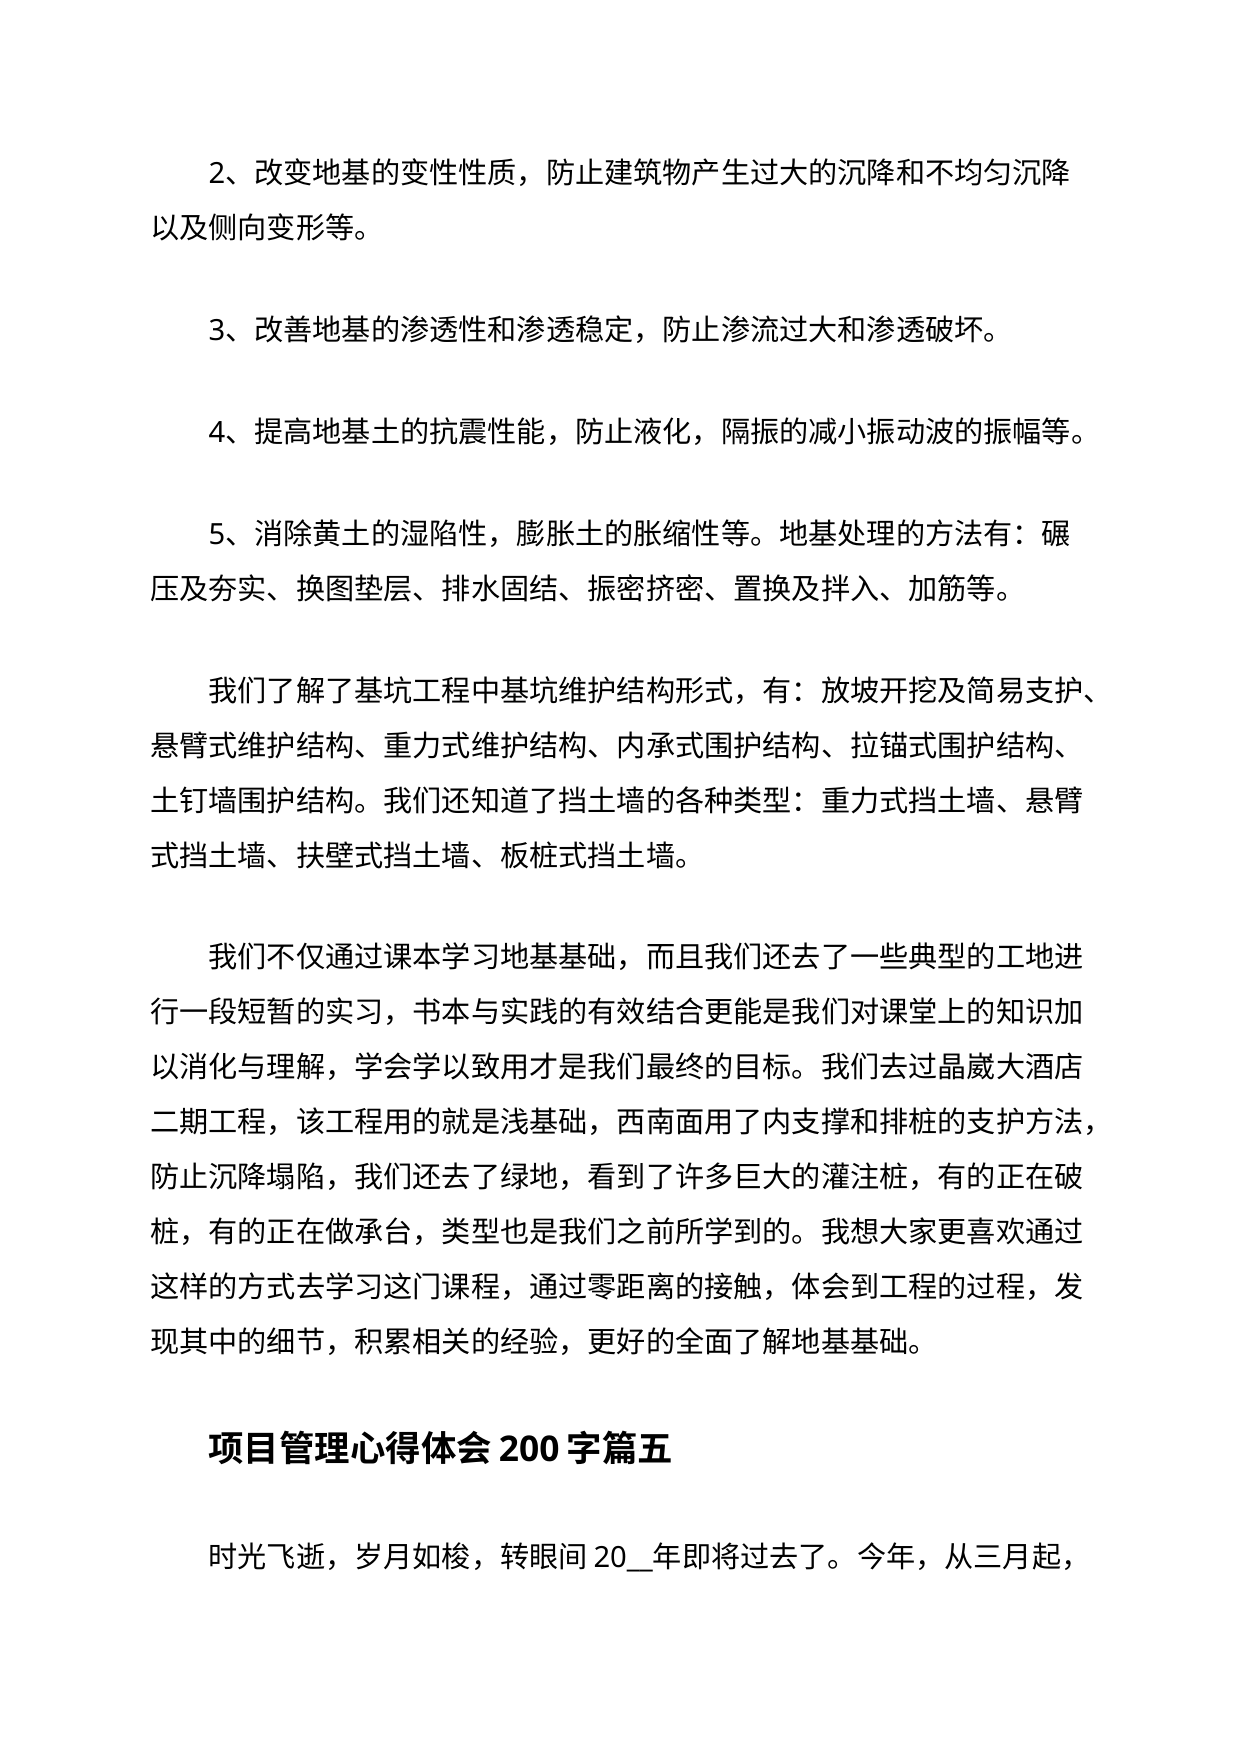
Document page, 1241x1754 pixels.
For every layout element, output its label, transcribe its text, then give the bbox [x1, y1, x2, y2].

text 我们不仅通过课本学习地基基础，而且我们还去了一些典型的工地进行一段短暂的实习，书本与实践的有效结合更能是我们对课堂上的知识加以消化与理解，学会学以致用才是我们最终的目标。我们去过晶崴大酒店二期工程，该工程用的就是浅基础，西南面用了内支撑和排桩的支护方法，防止沉降塌陷，我们还去了绿地，看到了许多巨大的灌注桩，有的正在破桩，有的正在做承台，类型也是我们之前所学到的。我想大家更喜欢通过这样的方式去学习这门课程，通过零距离的接触，体会到工程的过程，发现其中的细节，积累相关的经验，更好的全面了解地基基础。 [150, 934, 1090, 1361]
text 4、提高地基土的抗震性能，防止液化，隔振的减小振动波的振幅等。 [150, 409, 1090, 451]
text 项目管理心得体会200字篇五 [150, 1420, 1090, 1471]
text 2、改变地基的变性性质，防止建筑物产生过大的沉降和不均匀沉降以及侧向变形等。 [150, 150, 1090, 247]
text 我们了解了基坑工程中基坑维护结构形式，有：放坡开挖及简易支护、悬臂式维护结构、重力式维护结构、内承式围护结构、拉锚式围护结构、土钉墙围护结构。我们还知道了挡土墙的各种类型：重力式挡土墙、悬臂式挡土墙、扶壁式挡土墙、板桩式挡土墙。 [150, 667, 1090, 874]
text 3、改善地基的渗透性和渗透稳定，防止渗流过大和渗透破坏。 [150, 307, 1090, 349]
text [150, 1533, 1090, 1576]
text 5、消除黄土的湿陷性，膨胀土的胀缩性等。地基处理的方法有：碾压及夯实、换图垫层、排水固结、振密挤密、置换及拌入、加筋等。 [150, 511, 1090, 608]
